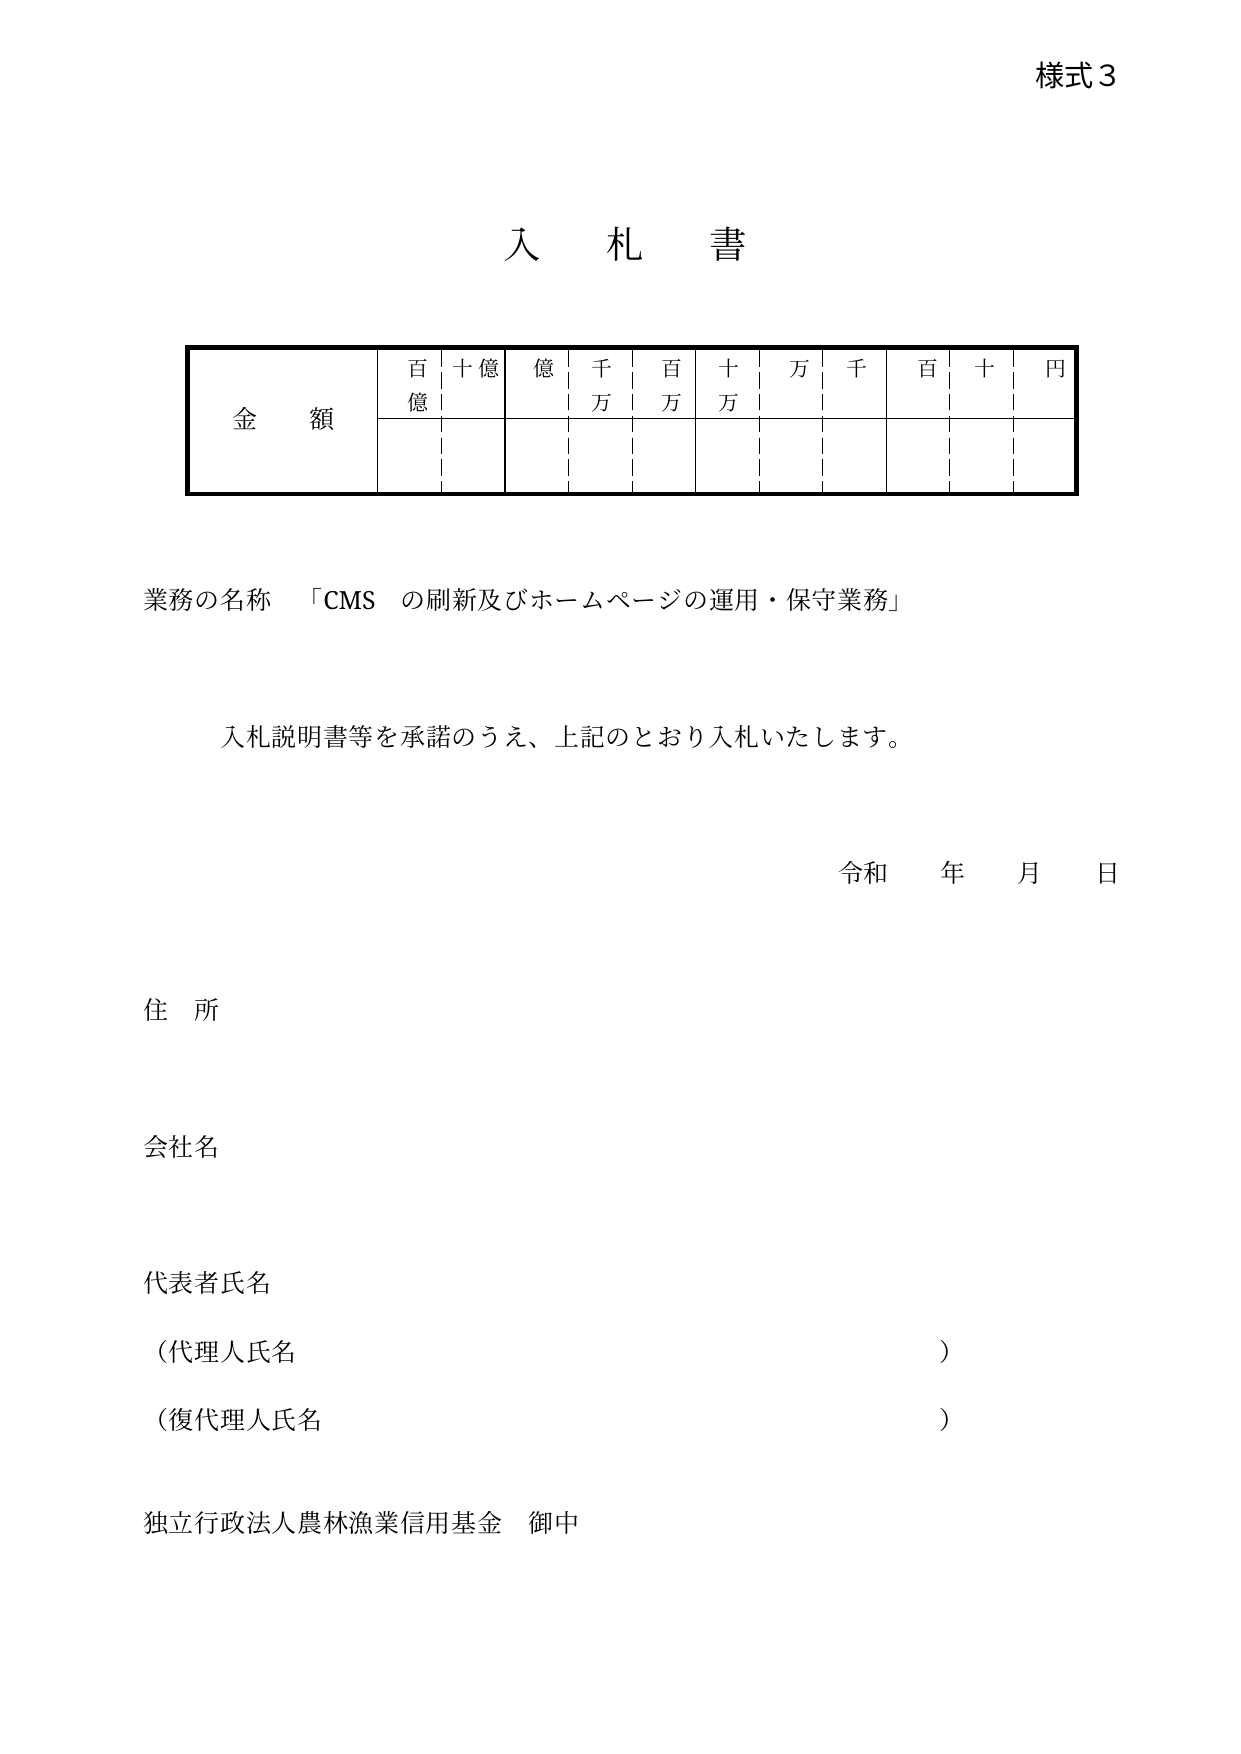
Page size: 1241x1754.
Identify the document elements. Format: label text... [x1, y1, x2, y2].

table_header 万 [759, 350, 823, 418]
table_cell [823, 419, 886, 491]
table_header 億 [506, 350, 568, 418]
table_cell [759, 419, 823, 491]
table_header 十億 [441, 350, 504, 418]
table_cell [441, 419, 504, 491]
table_header 円 [1013, 350, 1074, 418]
text 代表者氏名 [143, 1248, 1121, 1316]
table_cell [950, 419, 1013, 491]
text 会社名 [143, 1111, 1121, 1180]
table_cell [378, 419, 441, 491]
table_header 十 [950, 350, 1013, 418]
table_cell [1013, 419, 1074, 491]
table_cell [632, 419, 695, 491]
text 入 札 書 [143, 208, 1121, 277]
table_header 千 [823, 350, 886, 418]
table_header 百億 [378, 350, 441, 418]
table_cell [887, 419, 950, 491]
table_header 百万 [632, 350, 695, 418]
table_cell [696, 419, 759, 491]
text 入札説明書等を承諾のうえ、上記のとおり入札いたします。 [143, 701, 1121, 770]
text （代理人氏名 ） [143, 1316, 1121, 1385]
text 住 所 [143, 975, 1121, 1043]
text 業務の名称 「CMSの刷新及びホームページの運用・保守業務」 [143, 565, 1121, 633]
table_header 十万 [696, 350, 759, 418]
table_header 百 [887, 350, 950, 418]
table_header 千万 [569, 350, 632, 418]
table_header 金 額 [190, 350, 377, 491]
table_cell [506, 419, 568, 491]
text （復代理人氏名 ） [143, 1385, 1121, 1453]
text 独立行政法人農林漁業信用基金 御中 [143, 1487, 1121, 1556]
table_cell [569, 419, 632, 491]
text 令和 年 月 日 [143, 838, 1121, 906]
